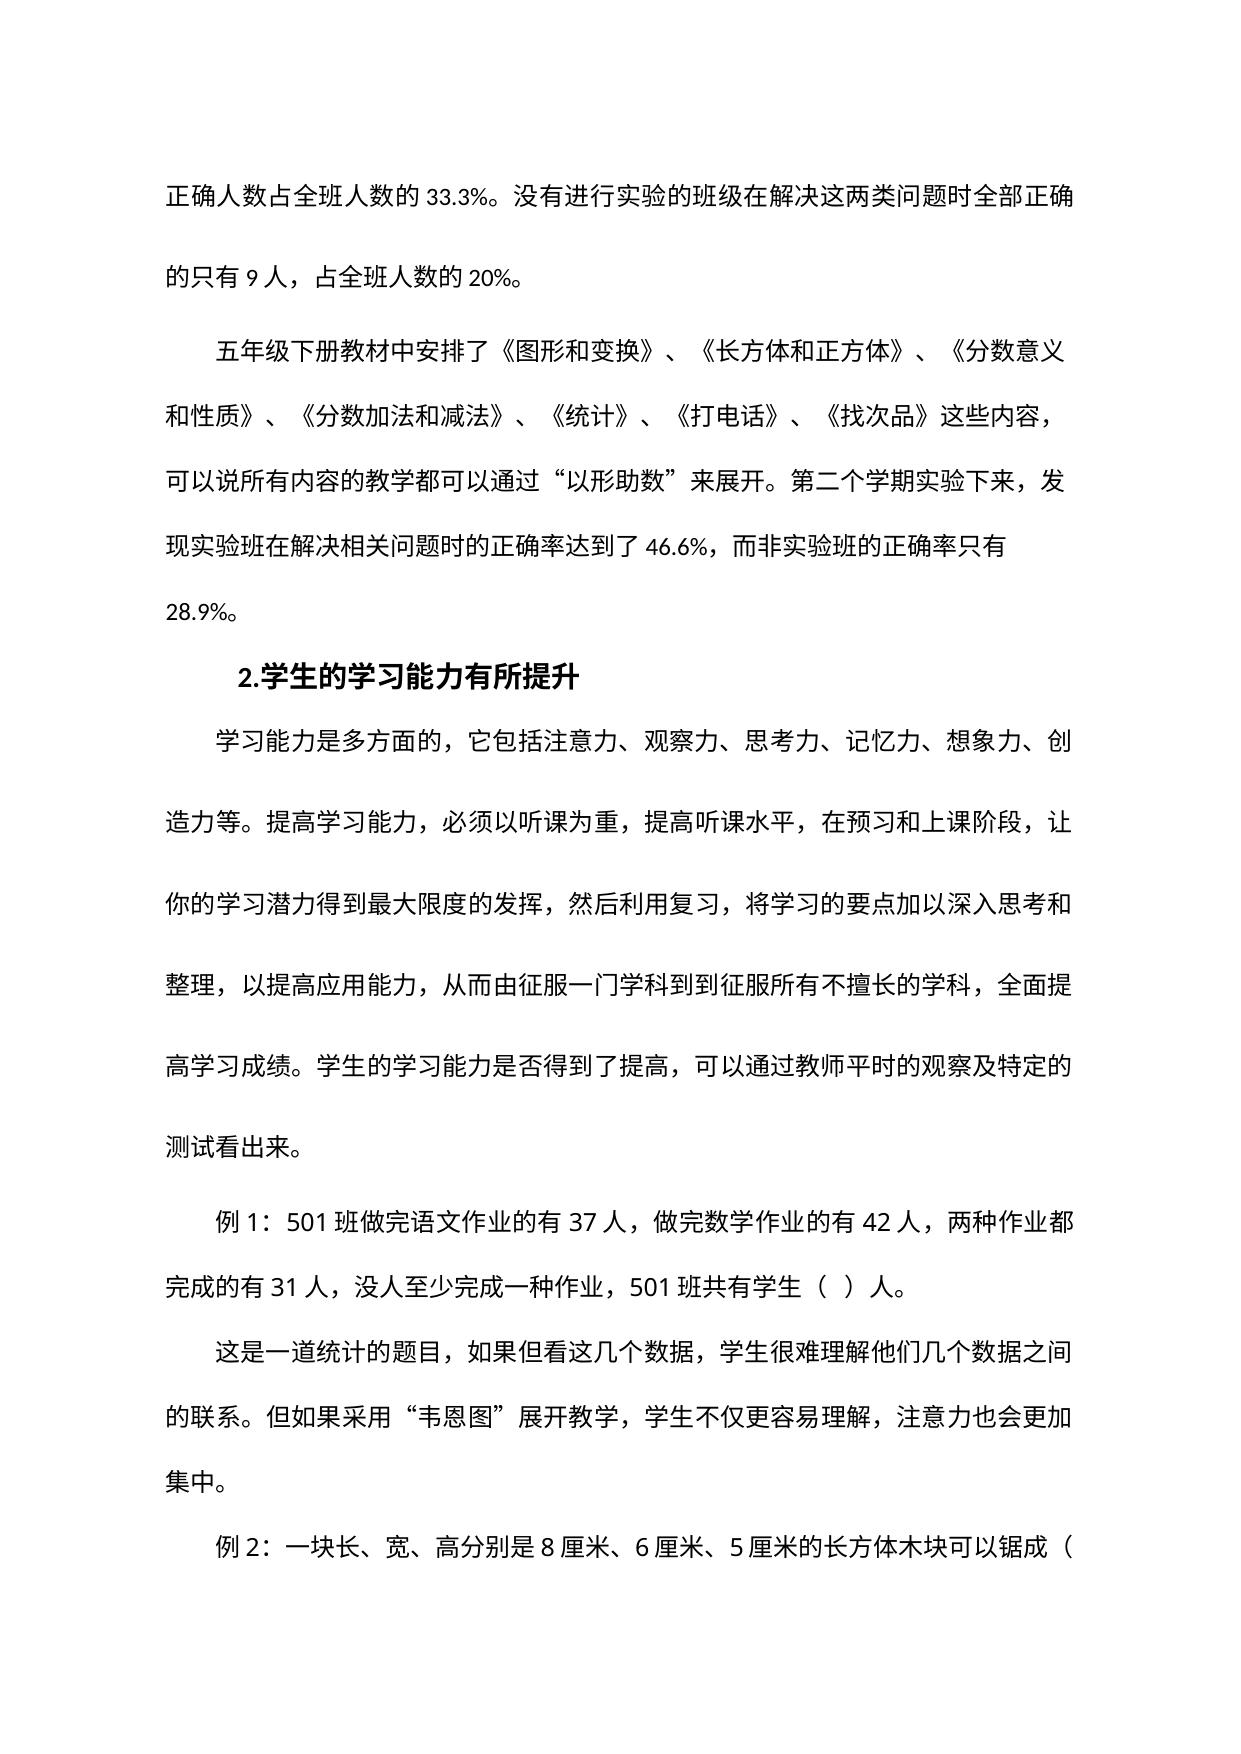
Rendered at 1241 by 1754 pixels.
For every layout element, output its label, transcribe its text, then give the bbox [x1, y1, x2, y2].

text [165, 162, 1075, 308]
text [165, 1513, 1075, 1578]
text 五年级下册教材中安排了《图形和变换》、《长方体和正方体》、《分数意义和性质》、《分数加法和减法》、《统计》、《打电话》、《找次品》这些内容，可以说所有内容的教学都可以通过“以形助数”来展开。第二个学期实验下来，发现实验班在解决相关问题时的正确率达到了46.6%，而非实验班的正确率只有28.9%。 [165, 317, 1075, 642]
text 学习能力是多方面的，它包括注意力、观察力、思考力、记忆力、想象力、创造力等。提高学习能力，必须以听课为重，提高听课水平，在预习和上课阶段，让你的学习潜力得到最大限度的发挥，然后利用复习，将学习的要点加以深入思考和整理，以提高应用能力，从而由征服一门学科到到征服所有不擅长的学科，全面提高学习成绩。学生的学习能力是否得到了提高，可以通过教师平时的观察及特定的测试看出来。 [165, 707, 1075, 1178]
text 这是一道统计的题目，如果但看这几个数据，学生很难理解他们几个数据之间的联系。但如果采用“韦恩图”展开教学，学生不仅更容易理解，注意力也会更加集中。 [165, 1318, 1075, 1513]
text 2.学生的学习能力有所提升 [165, 642, 1075, 707]
text 例1：501班做完语文作业的有37人，做完数学作业的有42人，两种作业都完成的有31人，没人至少完成一种作业，501班共有学生（ ）人。 [165, 1188, 1075, 1318]
